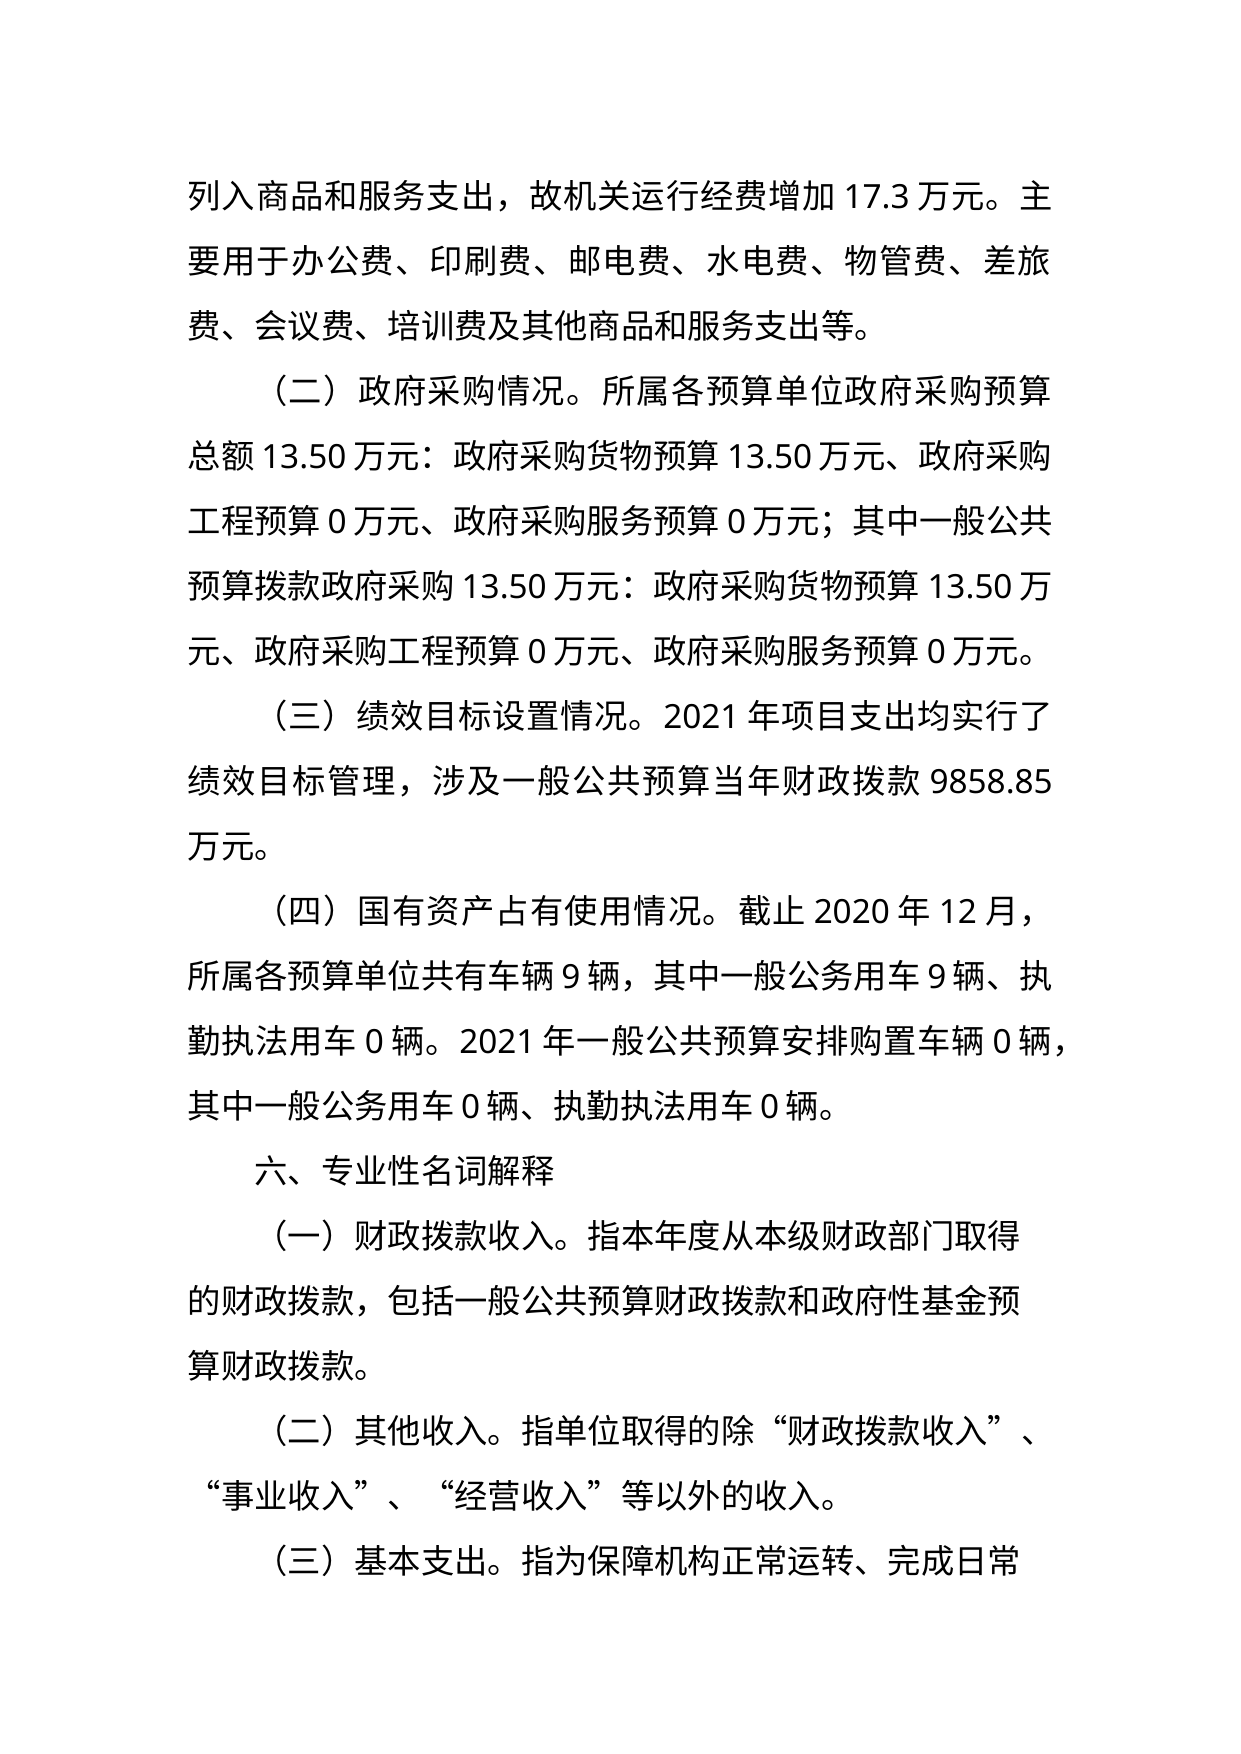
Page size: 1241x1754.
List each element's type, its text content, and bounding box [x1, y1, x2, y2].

list （二）其他收入。指单位取得的除“财政拨款收入”、“事业收入”、“经营收入”等以外的收入。 [187, 1397, 1053, 1527]
text （三）绩效目标设置情况。2021年项目支出均实行了绩效目标管理，涉及一般公共预算当年财政拨款9858.85万元。 [187, 682, 1053, 877]
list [187, 1527, 1053, 1592]
text （四）国有资产占有使用情况。截止2020年12月，所属各预算单位共有车辆9辆，其中一般公务用车9辆、执勤执法用车0辆。2021年一般公共预算安排购置车辆0辆，其中一般公务用车0辆、执勤执法用车0辆。 [187, 877, 1053, 1137]
text （二）政府采购情况。所属各预算单位政府采购预算总额13.50万元：政府采购货物预算13.50万元、政府采购工程预算0万元、政府采购服务预算0万元；其中一般公共预算拨款政府采购13.50万元：政府采购货物预算13.50万元、政府采购工程预算0万元、政府采购服务预算0万元。 [187, 357, 1053, 682]
list （一）财政拨款收入。指本年度从本级财政部门取得的财政拨款，包括一般公共预算财政拨款和政府性基金预算财政拨款。 [187, 1202, 1053, 1397]
text 六、专业性名词解释 [254, 1137, 1053, 1202]
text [187, 162, 1053, 357]
